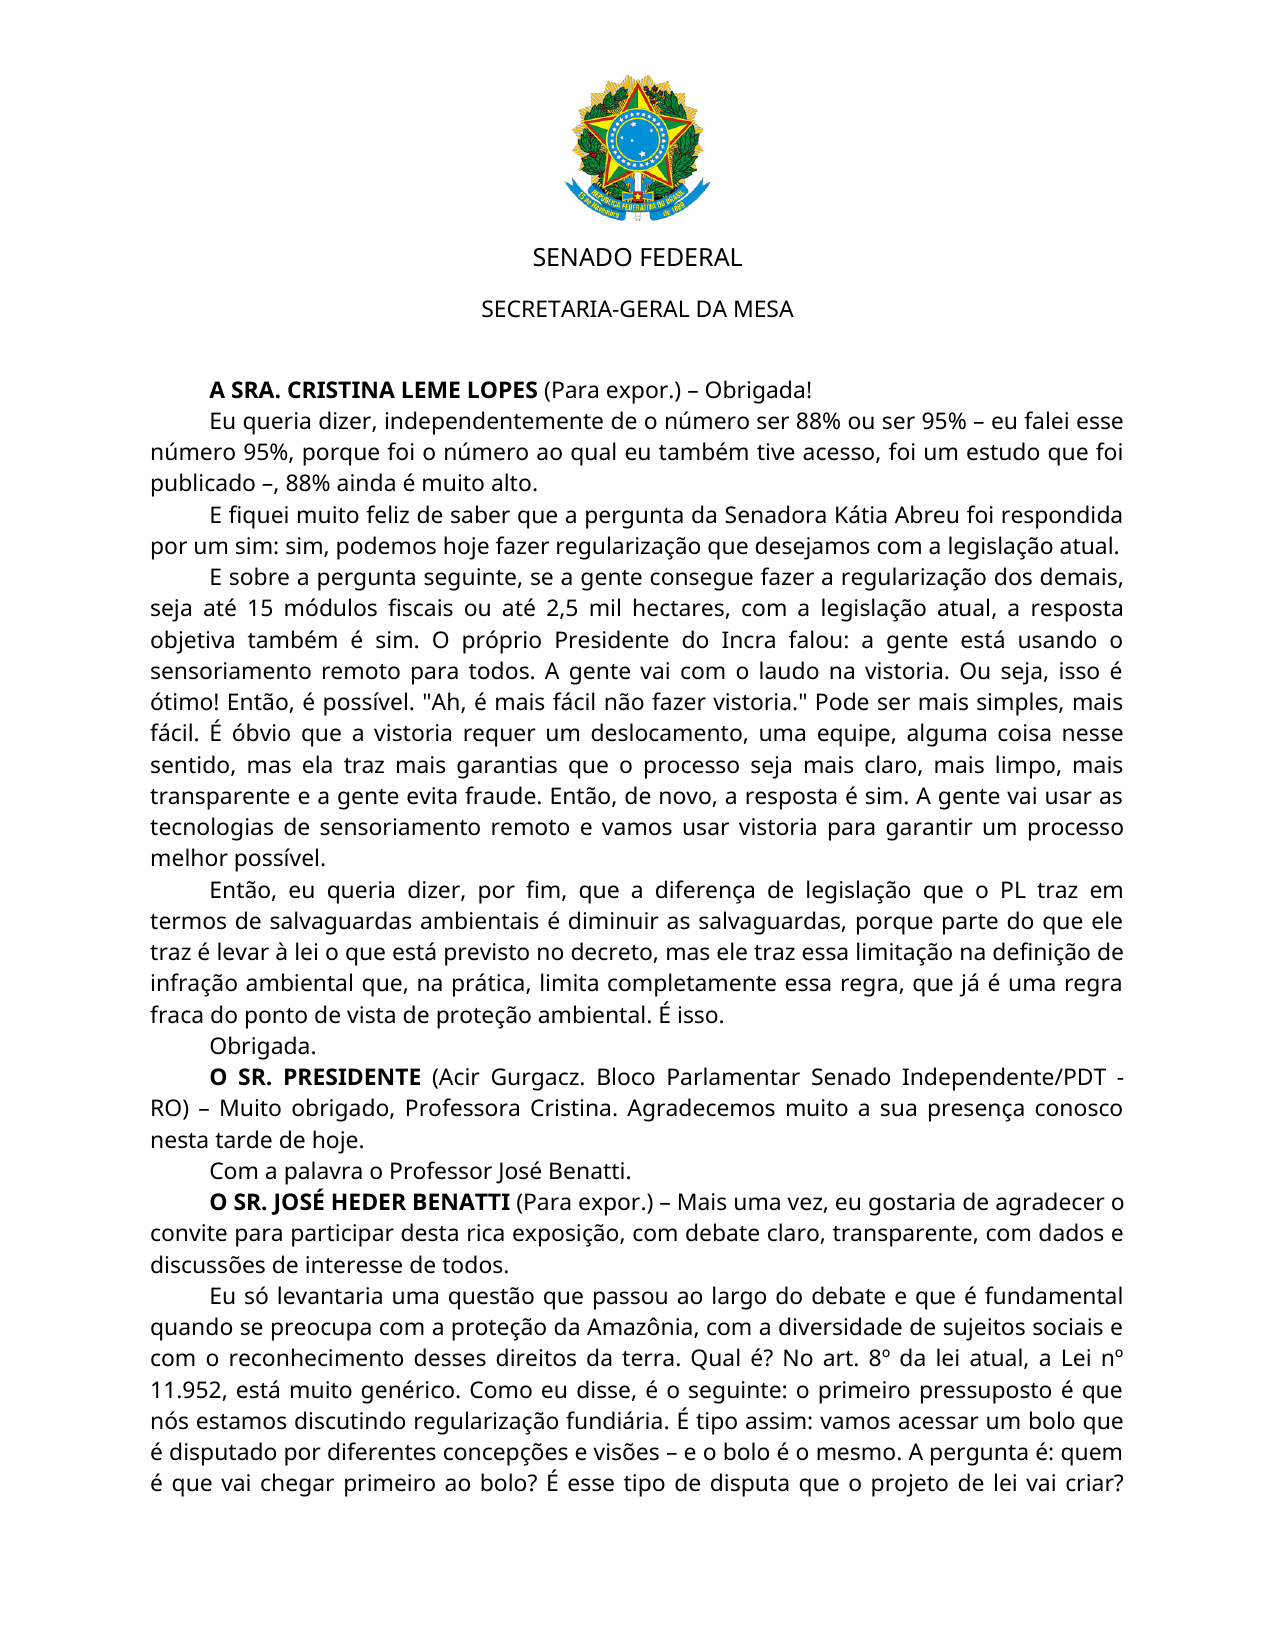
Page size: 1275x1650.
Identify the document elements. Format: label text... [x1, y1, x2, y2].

text O SR. PRESIDENTE (Acir Gurgacz. Bloco Parlamentar Senado Independente/PDT - RO) – Muito obrigado, Professora Cristina. Agradecemos muito a sua presença conosco nesta tarde de hoje. [150, 1061, 1125, 1155]
text Eu queria dizer, independentemente de o número ser 88% ou ser 95% – eu falei esse número 95%, porque foi o número ao qual eu também tive acesso, foi um estudo que foi publicado –, 88% ainda é muito alto. [150, 405, 1125, 499]
picture [564, 75, 711, 221]
text E fiquei muito feliz de saber que a pergunta da Senadora Kátia Abreu foi respondida por um sim: sim, podemos hoje fazer regularização que desejamos com a legislação atual. [150, 499, 1125, 561]
text O SR. JOSÉ HEDER BENATTI (Para expor.) – Mais uma vez, eu gostaria de agradecer o convite para participar desta rica exposição, com debate claro, transparente, com dados e discussões de interesse de todos. [150, 1186, 1125, 1280]
text Então, eu queria dizer, por fim, que a diferença de legislação que o PL traz em termos de salvaguardas ambientais é diminuir as salvaguardas, porque parte do que ele traz é levar à lei o que está previsto no decreto, mas ele traz essa limitação na definição de infração ambiental que, na prática, limita completamente essa regra, que já é uma regra fraca do ponto de vista de proteção ambiental. É isso. [150, 874, 1125, 1030]
text A SRA. CRISTINA LEME LOPES (Para expor.) – Obrigada! [150, 374, 1125, 405]
text E sobre a pergunta seguinte, se a gente consegue fazer a regularização dos demais, seja até 15 módulos fiscais ou até 2,5 mil hectares, com a legislação atual, a resposta objetiva também é sim. O próprio Presidente do Incra falou: a gente está usando o sensoriamento remoto para todos. A gente vai com o laudo na vistoria. Ou seja, isso é ótimo! Então, é possível. "Ah, é mais fácil não fazer vistoria." Pode ser mais simples, mais fácil. É óbvio que a vistoria requer um deslocamento, uma equipe, alguma coisa nesse sentido, mas ela traz mais garantias que o processo seja mais claro, mais limpo, mais transparente e a gente evita fraude. Então, de novo, a resposta é sim. A gente vai usar as tecnologias de sensoriamento remoto e vamos usar vistoria para garantir um processo melhor possível. [150, 561, 1125, 874]
text Obrigada. [150, 1030, 1125, 1061]
text Com a palavra o Professor José Benatti. [150, 1155, 1125, 1186]
